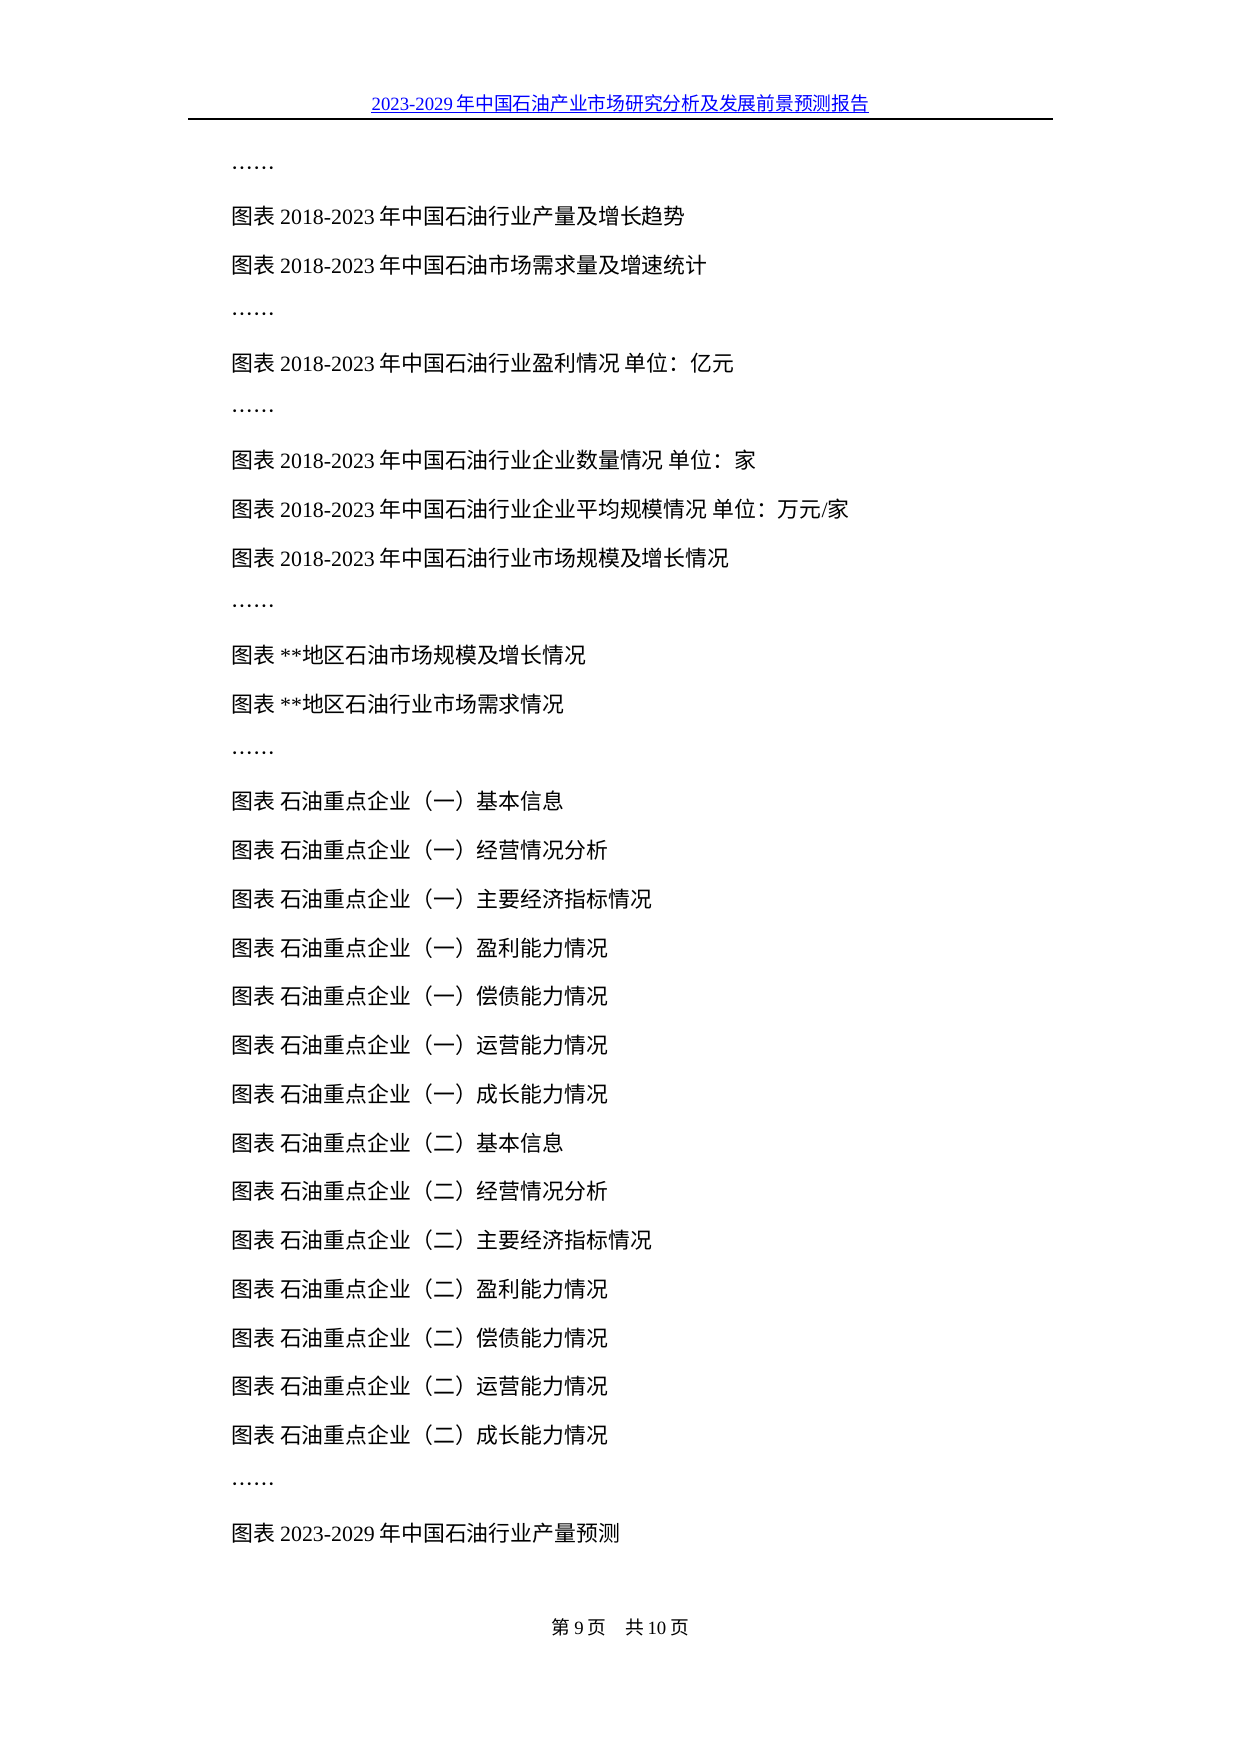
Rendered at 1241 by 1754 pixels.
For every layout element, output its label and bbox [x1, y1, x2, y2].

text [187, 150, 1053, 1548]
